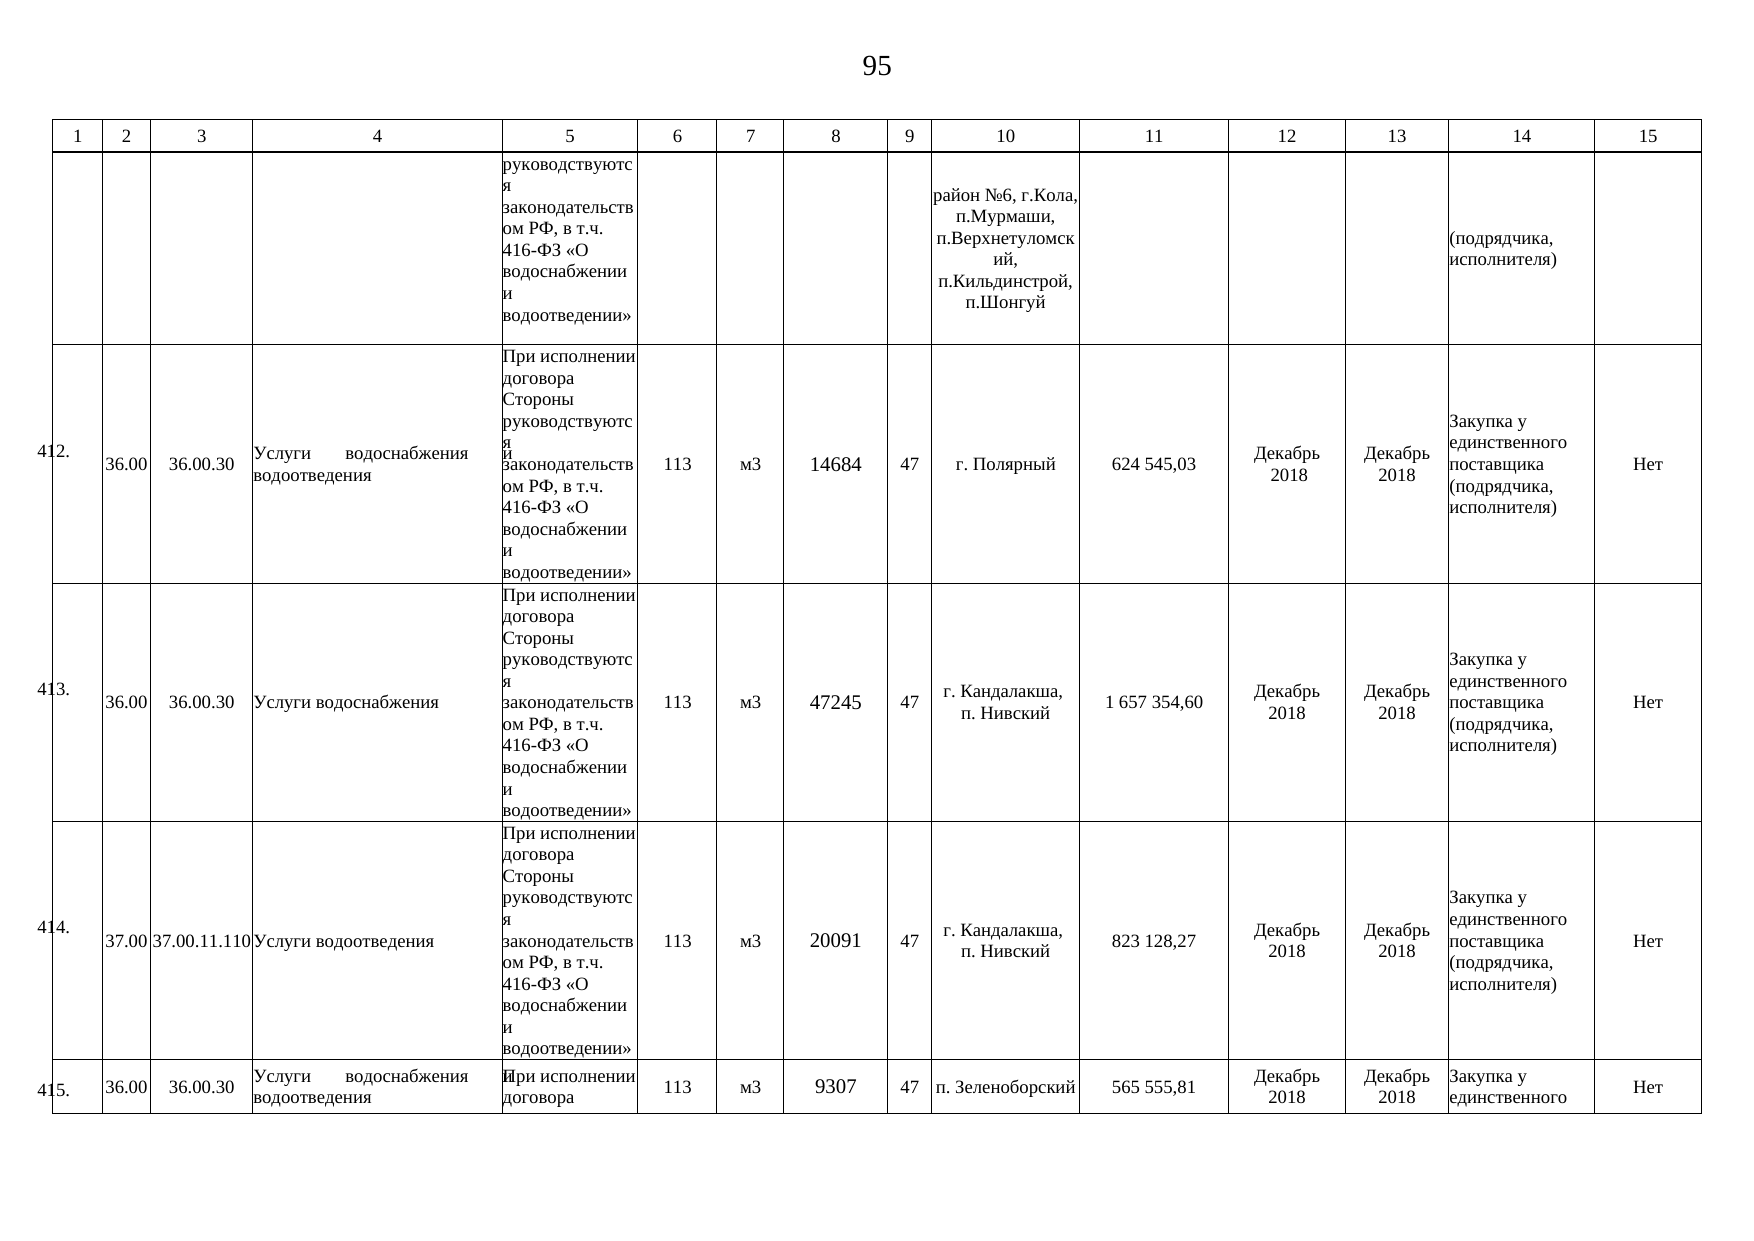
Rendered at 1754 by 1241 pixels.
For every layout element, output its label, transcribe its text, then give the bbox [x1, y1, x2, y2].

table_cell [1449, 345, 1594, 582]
table_header 14 [1449, 120, 1594, 151]
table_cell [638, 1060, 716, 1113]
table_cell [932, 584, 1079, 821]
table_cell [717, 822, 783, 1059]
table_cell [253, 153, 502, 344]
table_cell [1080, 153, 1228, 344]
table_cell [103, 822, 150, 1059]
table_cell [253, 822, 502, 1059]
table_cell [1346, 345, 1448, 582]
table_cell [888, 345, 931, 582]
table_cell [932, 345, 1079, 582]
table_header 10 [932, 120, 1079, 151]
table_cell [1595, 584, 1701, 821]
table_header 11 [1080, 120, 1228, 151]
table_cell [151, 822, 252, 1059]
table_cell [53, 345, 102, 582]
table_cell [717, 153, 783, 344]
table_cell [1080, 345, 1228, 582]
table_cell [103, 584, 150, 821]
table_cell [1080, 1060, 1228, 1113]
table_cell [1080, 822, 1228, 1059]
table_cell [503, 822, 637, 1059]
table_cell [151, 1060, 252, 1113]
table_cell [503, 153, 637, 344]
table_header 13 [1346, 120, 1448, 151]
table_header 12 [1229, 120, 1345, 151]
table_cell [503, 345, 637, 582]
table_header 5 [503, 120, 637, 151]
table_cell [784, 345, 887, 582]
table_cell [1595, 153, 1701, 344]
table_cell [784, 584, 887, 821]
table_header 1 [53, 120, 102, 151]
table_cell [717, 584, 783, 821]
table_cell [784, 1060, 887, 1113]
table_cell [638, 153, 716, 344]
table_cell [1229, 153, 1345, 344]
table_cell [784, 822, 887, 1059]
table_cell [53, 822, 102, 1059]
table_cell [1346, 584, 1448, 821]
table_header 4 [253, 120, 502, 151]
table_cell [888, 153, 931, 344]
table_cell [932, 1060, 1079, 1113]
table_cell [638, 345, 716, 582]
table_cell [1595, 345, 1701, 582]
table_header 2 [103, 120, 150, 151]
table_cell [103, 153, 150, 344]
table_header 3 [151, 120, 252, 151]
table_header 15 [1595, 120, 1701, 151]
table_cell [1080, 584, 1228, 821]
table_header 9 [888, 120, 931, 151]
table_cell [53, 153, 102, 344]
table_header 6 [638, 120, 716, 151]
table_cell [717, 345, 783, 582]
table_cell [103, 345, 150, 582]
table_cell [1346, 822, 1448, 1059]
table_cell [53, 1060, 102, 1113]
table_header 8 [784, 120, 887, 151]
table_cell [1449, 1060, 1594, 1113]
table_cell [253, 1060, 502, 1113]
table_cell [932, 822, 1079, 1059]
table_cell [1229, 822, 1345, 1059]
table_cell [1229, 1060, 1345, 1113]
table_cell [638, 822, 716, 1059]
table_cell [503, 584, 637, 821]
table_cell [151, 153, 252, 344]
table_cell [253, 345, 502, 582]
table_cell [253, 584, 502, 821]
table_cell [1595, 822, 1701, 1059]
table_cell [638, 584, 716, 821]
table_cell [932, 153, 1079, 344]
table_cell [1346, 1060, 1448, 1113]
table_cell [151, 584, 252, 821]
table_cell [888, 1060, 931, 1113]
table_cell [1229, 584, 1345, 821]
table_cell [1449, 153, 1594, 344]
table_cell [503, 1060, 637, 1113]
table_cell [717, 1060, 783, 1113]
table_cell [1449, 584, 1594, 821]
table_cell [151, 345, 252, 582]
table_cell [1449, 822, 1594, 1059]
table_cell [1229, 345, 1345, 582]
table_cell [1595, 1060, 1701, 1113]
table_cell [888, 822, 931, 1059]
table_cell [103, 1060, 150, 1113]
table_header 7 [717, 120, 783, 151]
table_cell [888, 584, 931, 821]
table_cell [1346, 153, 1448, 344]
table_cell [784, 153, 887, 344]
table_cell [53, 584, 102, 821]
